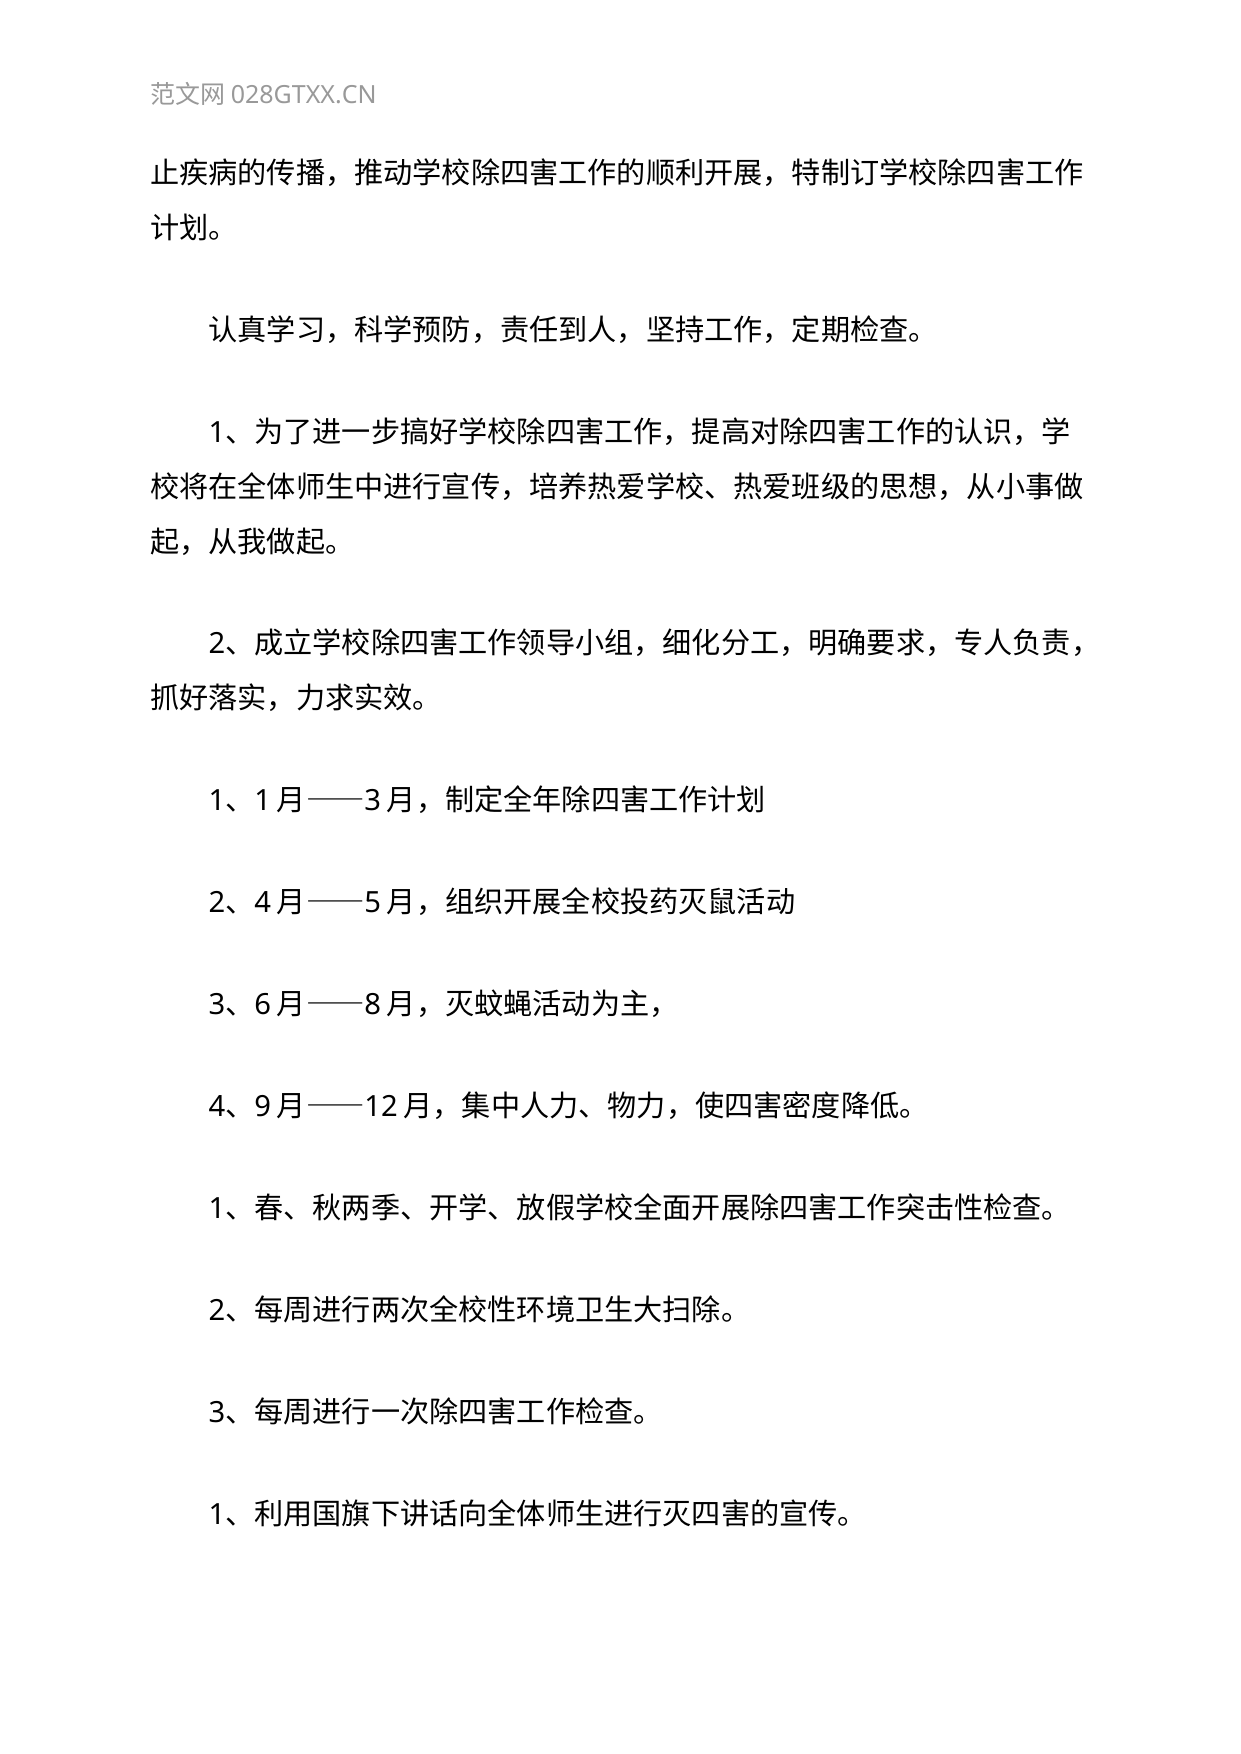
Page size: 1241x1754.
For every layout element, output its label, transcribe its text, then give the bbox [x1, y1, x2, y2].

text 3、6月——8月，灭蚊蝇活动为主， [150, 981, 1090, 1023]
text 认真学习，科学预防，责任到人，坚持工作，定期检查。 [150, 307, 1090, 349]
text 1、为了进一步搞好学校除四害工作，提高对除四害工作的认识，学校将在全体师生中进行宣传，培养热爱学校、热爱班级的思想，从小事做起，从我做起。 [150, 408, 1090, 561]
text 2、4月——5月，组织开展全校投药灭鼠活动 [150, 879, 1090, 921]
text 1、春、秋两季、开学、放假学校全面开展除四害工作突击性检查。 [150, 1185, 1090, 1227]
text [150, 150, 1090, 247]
text 3、每周进行一次除四害工作检查。 [150, 1389, 1090, 1431]
text 1、利用国旗下讲话向全体师生进行灭四害的宣传。 [150, 1491, 1090, 1533]
text 2、成立学校除四害工作领导小组，细化分工，明确要求，专人负责，抓好落实，力求实效。 [150, 620, 1090, 717]
text 2、每周进行两次全校性环境卫生大扫除。 [150, 1287, 1090, 1329]
text 4、9月——12月，集中人力、物力，使四害密度降低。 [150, 1083, 1090, 1125]
text 1、1月——3月，制定全年除四害工作计划 [150, 777, 1090, 819]
